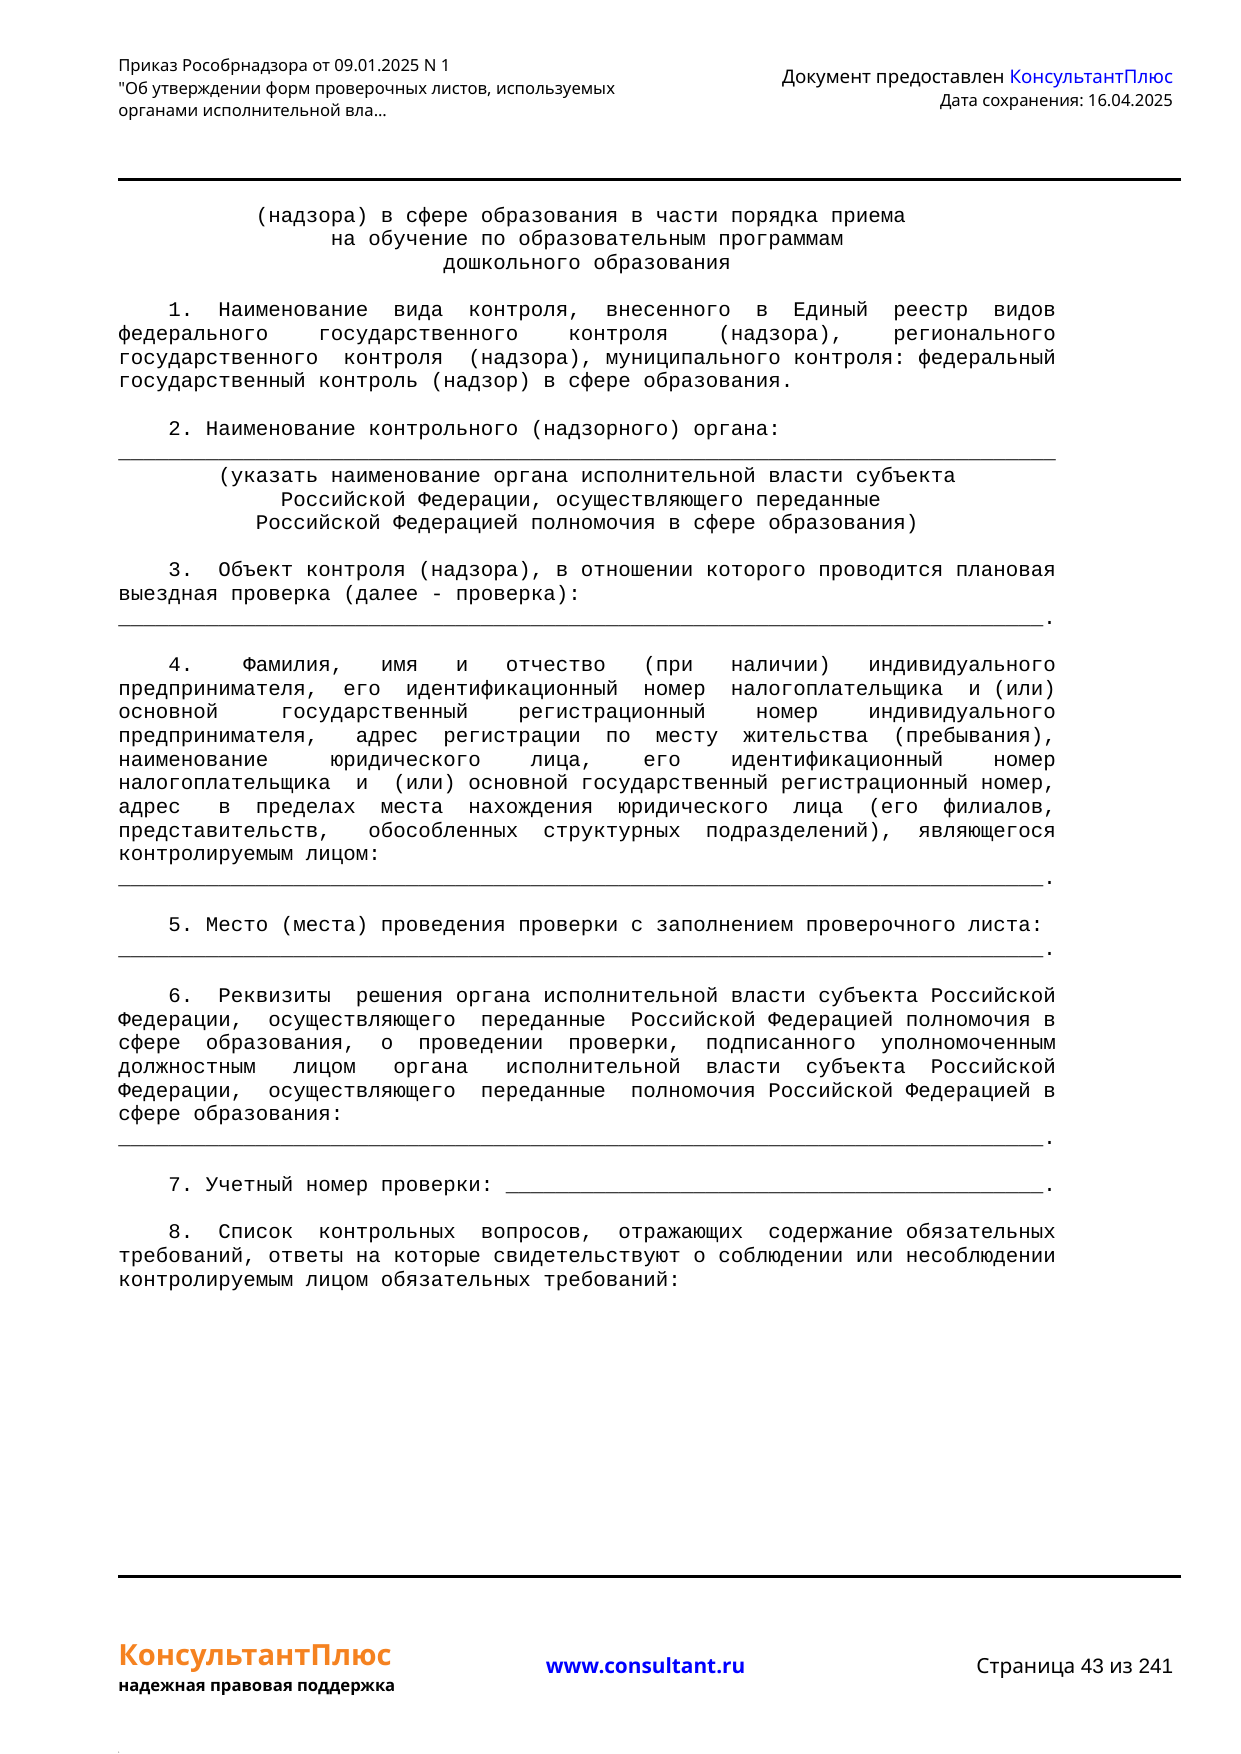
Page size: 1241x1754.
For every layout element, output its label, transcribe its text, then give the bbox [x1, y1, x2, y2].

text предпринимателя, его идентификационный номер налогоплательщика и (или) [118, 678, 1181, 701]
text предпринимателя, адрес регистрации по месту жительства (пребывания), [118, 725, 1181, 749]
text сфере образования, о проведении проверки, подписанного уполномоченным [118, 1032, 1181, 1056]
text __________________________________________________________________________. [118, 607, 1181, 630]
text адрес в пределах места нахождения юридического лица (его филиалов, [118, 796, 1181, 819]
text (указать наименование органа исполнительной власти субъекта [118, 465, 1181, 488]
text __________________________________________________________________________. [118, 1127, 1181, 1151]
text 5. Место (места) проведения проверки с заполнением проверочного листа: [118, 914, 1181, 938]
text должностным лицом органа исполнительной власти субъекта Российской [118, 1056, 1181, 1080]
text 1. Наименование вида контроля, внесенного в Единый реестр видов [118, 299, 1181, 323]
text 4. Фамилия, имя и отчество (при наличии) индивидуального [118, 654, 1181, 678]
text 7. Учетный номер проверки: ___________________________________________. [118, 1174, 1181, 1198]
text наименование юридического лица, его идентификационный номер [118, 749, 1181, 772]
text основной государственный регистрационный номер индивидуального [118, 701, 1181, 725]
text на обучение по образовательным программам [118, 228, 1181, 252]
text дошкольного образования [118, 252, 1181, 276]
text налогоплательщика и (или) основной государственный регистрационный номер, [118, 772, 1181, 796]
text федерального государственного контроля (надзора), регионального [118, 323, 1181, 347]
text 3. Объект контроля (надзора), в отношении которого проводится плановая [118, 559, 1181, 583]
text Российской Федерации, осуществляющего переданные [118, 488, 1181, 512]
text контролируемым лицом: [118, 843, 1181, 867]
text 8. Список контрольных вопросов, отражающих содержание обязательных [118, 1222, 1181, 1245]
text __________________________________________________________________________. [118, 867, 1181, 891]
text Федерации, осуществляющего переданные Российской Федерацией полномочия в [118, 1009, 1181, 1032]
text сфере образования: [118, 1103, 1181, 1127]
text государственного контроля (надзора), муниципального контроля: федеральный [118, 347, 1181, 370]
text __________________________________________________________________________. [118, 938, 1181, 961]
text требований, ответы на которые свидетельствуют о соблюдении или несоблюдении [118, 1245, 1181, 1269]
text ___________________________________________________________________________ [118, 441, 1181, 465]
text выездная проверка (далее - проверка): [118, 583, 1181, 607]
text Федерации, осуществляющего переданные полномочия Российской Федерацией в [118, 1080, 1181, 1103]
text представительств, обособленных структурных подразделений), являющегося [118, 819, 1181, 843]
text 2. Наименование контрольного (надзорного) органа: [118, 418, 1181, 441]
text (надзора) в сфере образования в части порядка приема [118, 205, 1181, 228]
text государственный контроль (надзор) в сфере образования. [118, 370, 1181, 394]
text контролируемым лицом обязательных требований: [118, 1269, 1181, 1292]
text Российской Федерацией полномочия в сфере образования) [118, 512, 1181, 536]
text 6. Реквизиты решения органа исполнительной власти субъекта Российской [118, 985, 1181, 1009]
